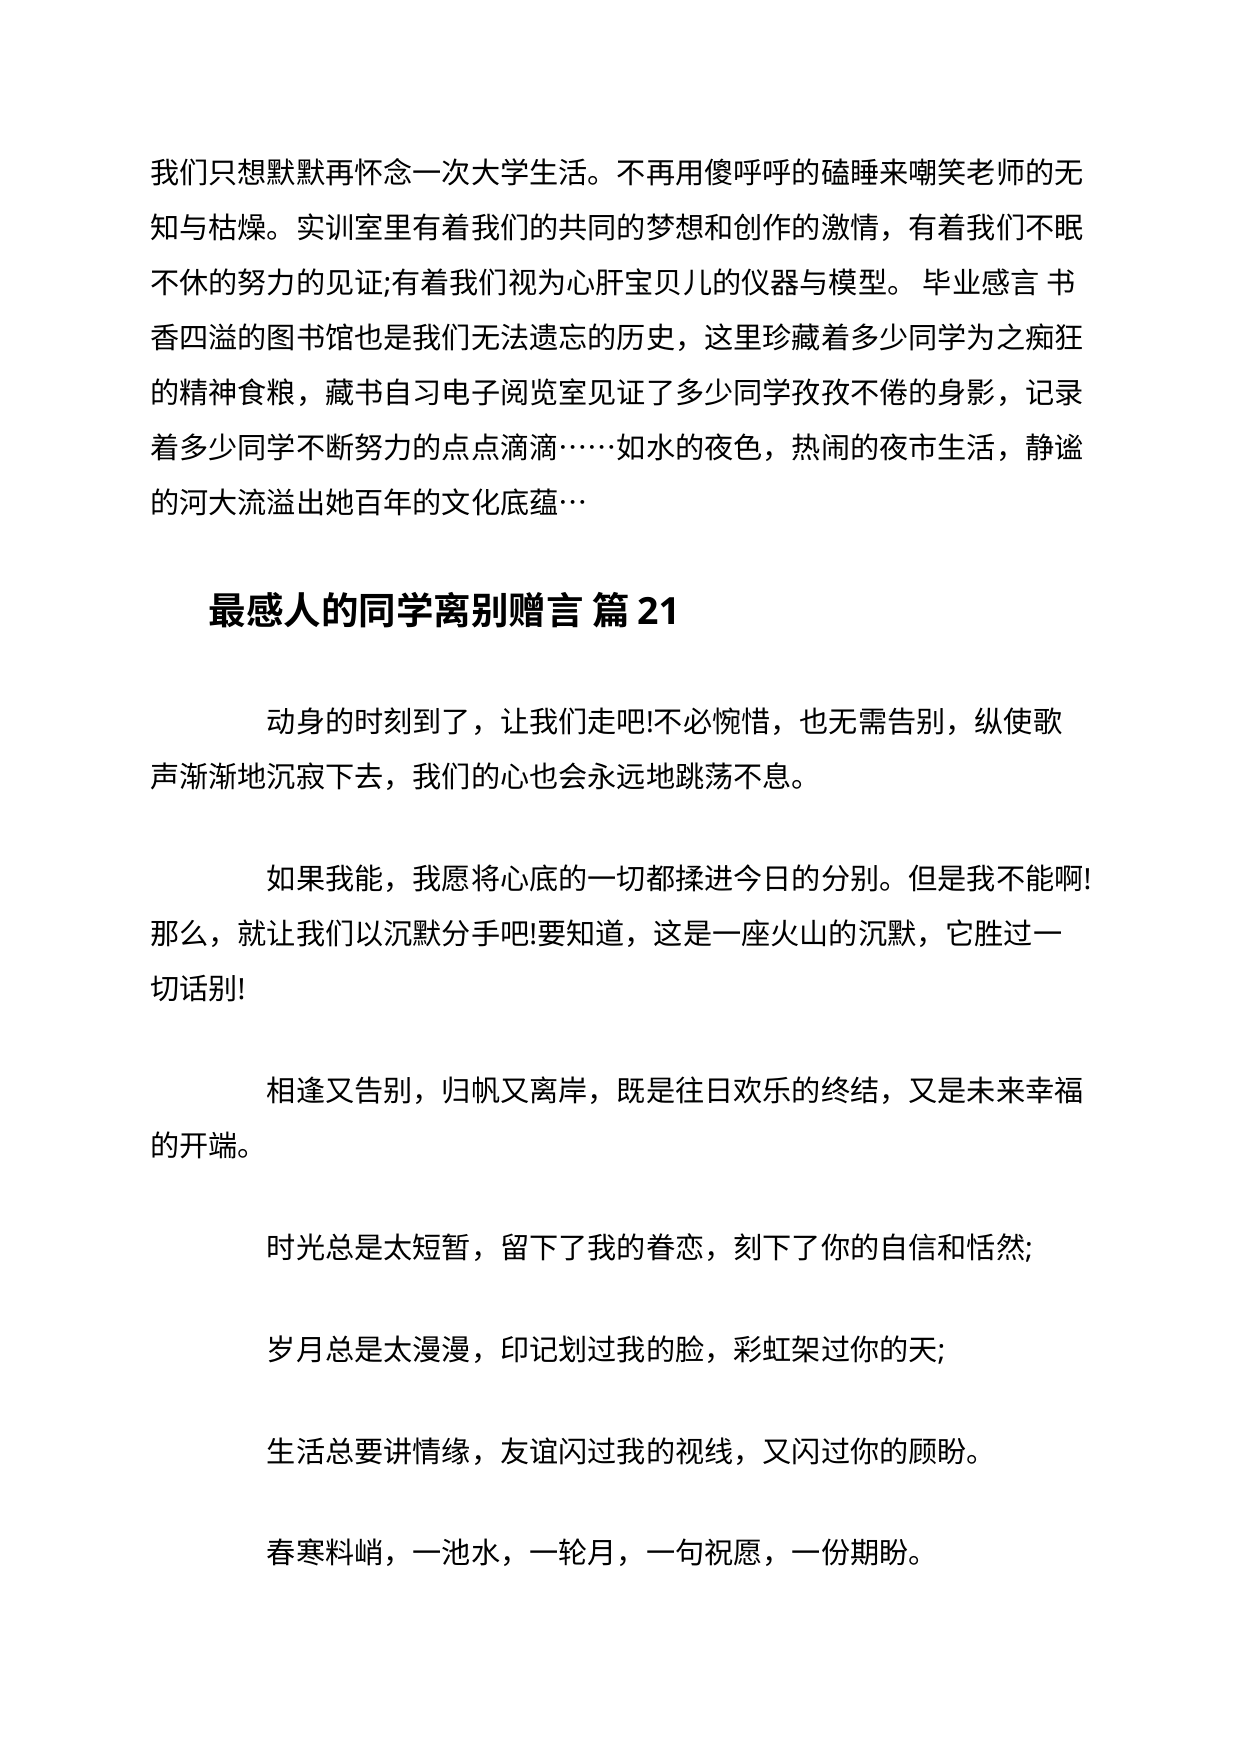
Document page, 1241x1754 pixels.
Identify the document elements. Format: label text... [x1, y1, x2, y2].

text 最感人的同学离别赠言 篇21 [150, 581, 1090, 636]
text 相逢又告别，归帆又离岸，既是往日欢乐的终结，又是未来幸福的开端。 [150, 1068, 1090, 1165]
text 动身的时刻到了，让我们走吧!不必惋惜，也无需告别，纵使歌声渐渐地沉寂下去，我们的心也会永远地跳荡不息。 [150, 699, 1090, 796]
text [150, 150, 1090, 522]
text 岁月总是太漫漫，印记划过我的脸，彩虹架过你的天; [150, 1326, 1090, 1369]
text 如果我能，我愿将心底的一切都揉进今日的分别。但是我不能啊!那么，就让我们以沉默分手吧!要知道，这是一座火山的沉默，它胜过一切话别! [150, 856, 1090, 1008]
text 时光总是太短暂，留下了我的眷恋，刻下了你的自信和恬然; [150, 1224, 1090, 1267]
text 生活总要讲情缘，友谊闪过我的视线，又闪过你的顾盼。 [150, 1428, 1090, 1471]
text 春寒料峭，一池水，一轮月，一句祝愿，一份期盼。 [150, 1530, 1090, 1572]
